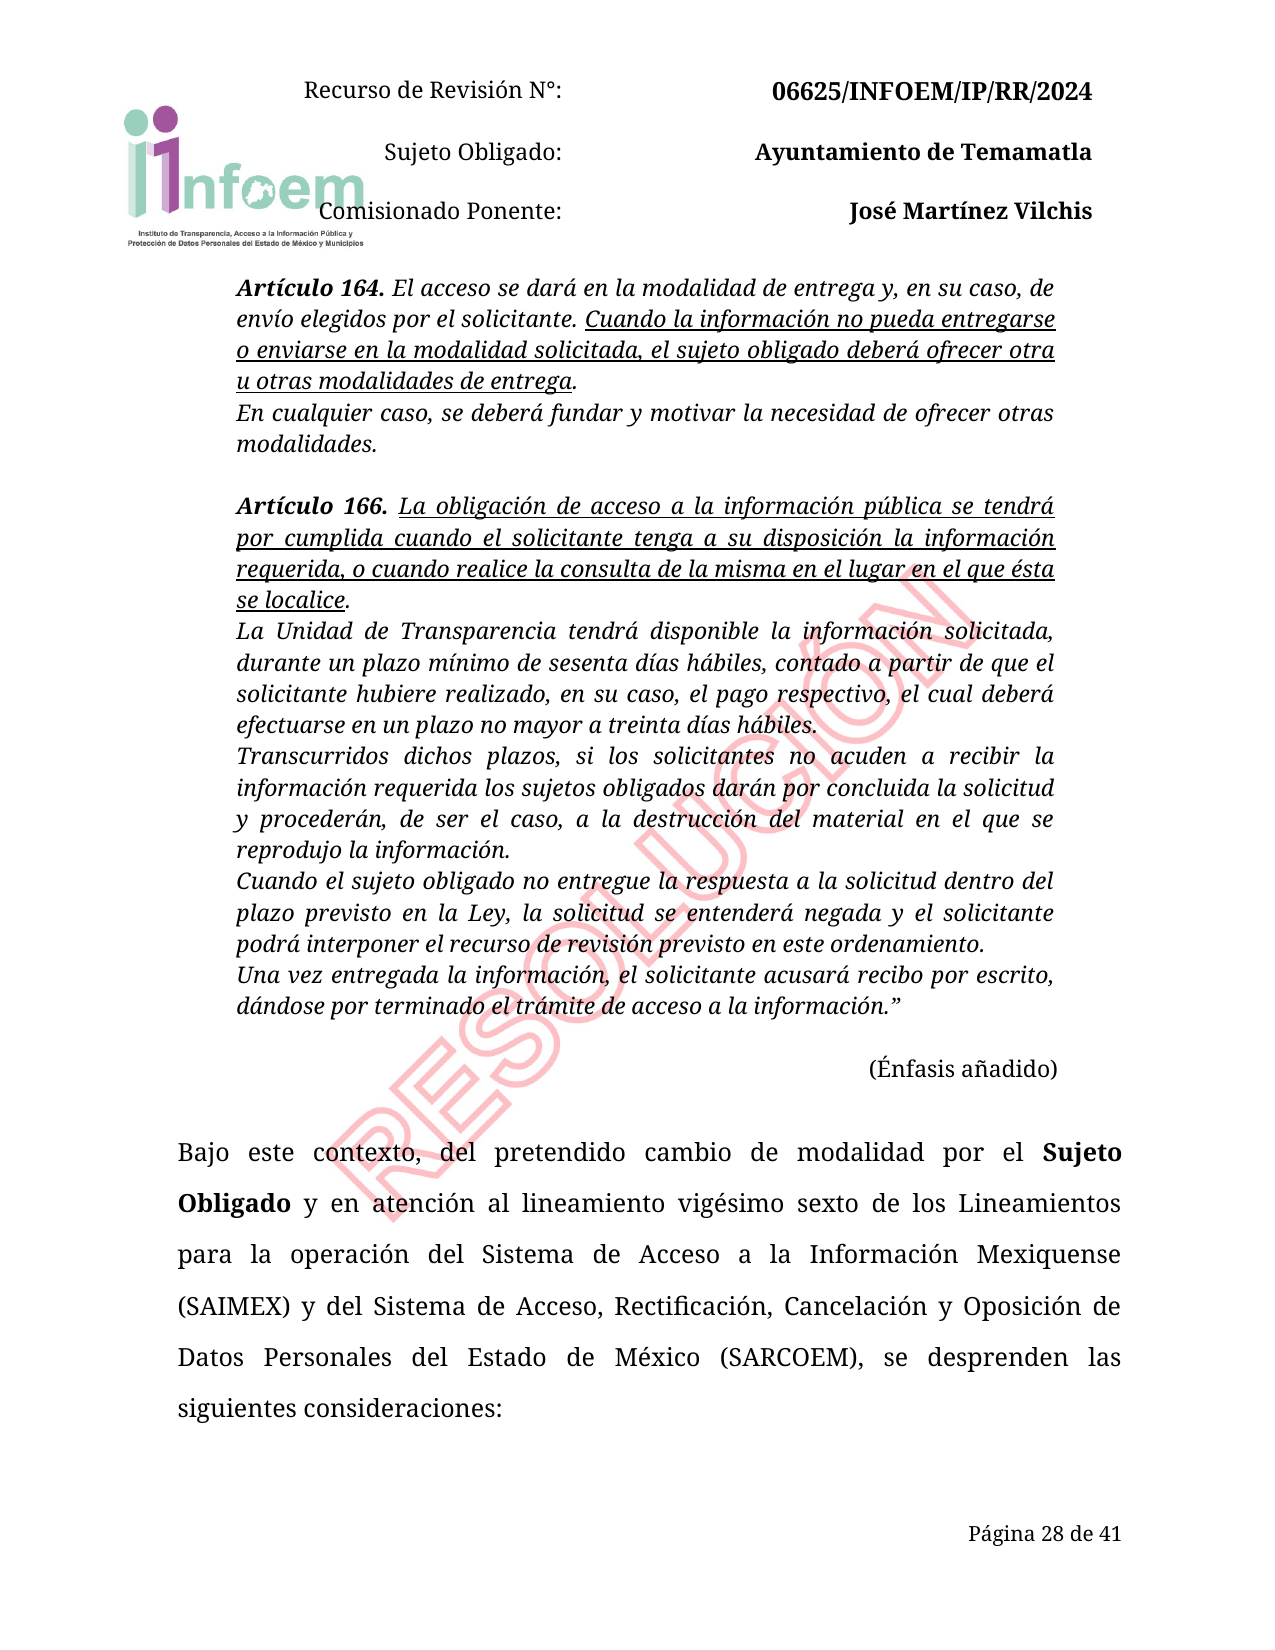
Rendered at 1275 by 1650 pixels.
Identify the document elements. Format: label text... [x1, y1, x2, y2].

text Bajo este contexto, del pretendido cambio de modalidad por el Sujeto Obligado y en atención al lineamiento vigésimo sexto de los Lineamientos para la operación del Sistema de Acceso a la Información Mexiquense (SAIMEX) y del Sistema de Acceso, Rectificación, Cancelación y Oposición de Datos Personales del Estado de México (SARCOEM), se desprenden las siguientes consideraciones: [177, 1135, 1122, 1424]
text (Énfasis añadido) [236, 1053, 1058, 1084]
text En cualquier caso, se deberá fundar y motivar la necesidad de ofrecer otras modalidades. [236, 396, 1058, 459]
text La Unidad de Transparencia tendrá disponible la información solicitada, durante un plazo mínimo de sesenta días hábiles, contado a partir de que el solicitante hubiere realizado, en su caso, el pago respectivo, el cual deberá efectuarse en un plazo no mayor a treinta días hábiles. [236, 615, 1058, 740]
text Artículo 166. La obligación de acceso a la información pública se tendrá por cumplida cuando el solicitante tenga a su disposición la información requerida, o cuando realice la consulta de la misma en el lugar en el que ésta se localice. [236, 490, 1058, 615]
picture [5, 45, 1270, 1650]
text Cuando el sujeto obligado no entregue la respuesta a la solicitud dentro del plazo previsto en la Ley, la solicitud se entenderá negada y el solicitante podrá interponer el recurso de revisión previsto en este ordenamiento. [236, 865, 1058, 959]
text Artículo 164. El acceso se dará en la modalidad de entrega y, en su caso, de envío elegidos por el solicitante. Cuando la información no pueda entregarse o enviarse en la modalidad solicitada, el sujeto obligado deberá ofrecer otra u otras modalidades de entrega. [236, 271, 1058, 396]
text Transcurridos dichos plazos, si los solicitantes no acuden a recibir la información requerida los sujetos obligados darán por concluida la solicitud y procederán, de ser el caso, a la destrucción del material en el que se reprodujo la información. [236, 740, 1058, 865]
text Una vez entregada la información, el solicitante acusará recibo por escrito, dándose por terminado el trámite de acceso a la información.” [236, 959, 1058, 1021]
